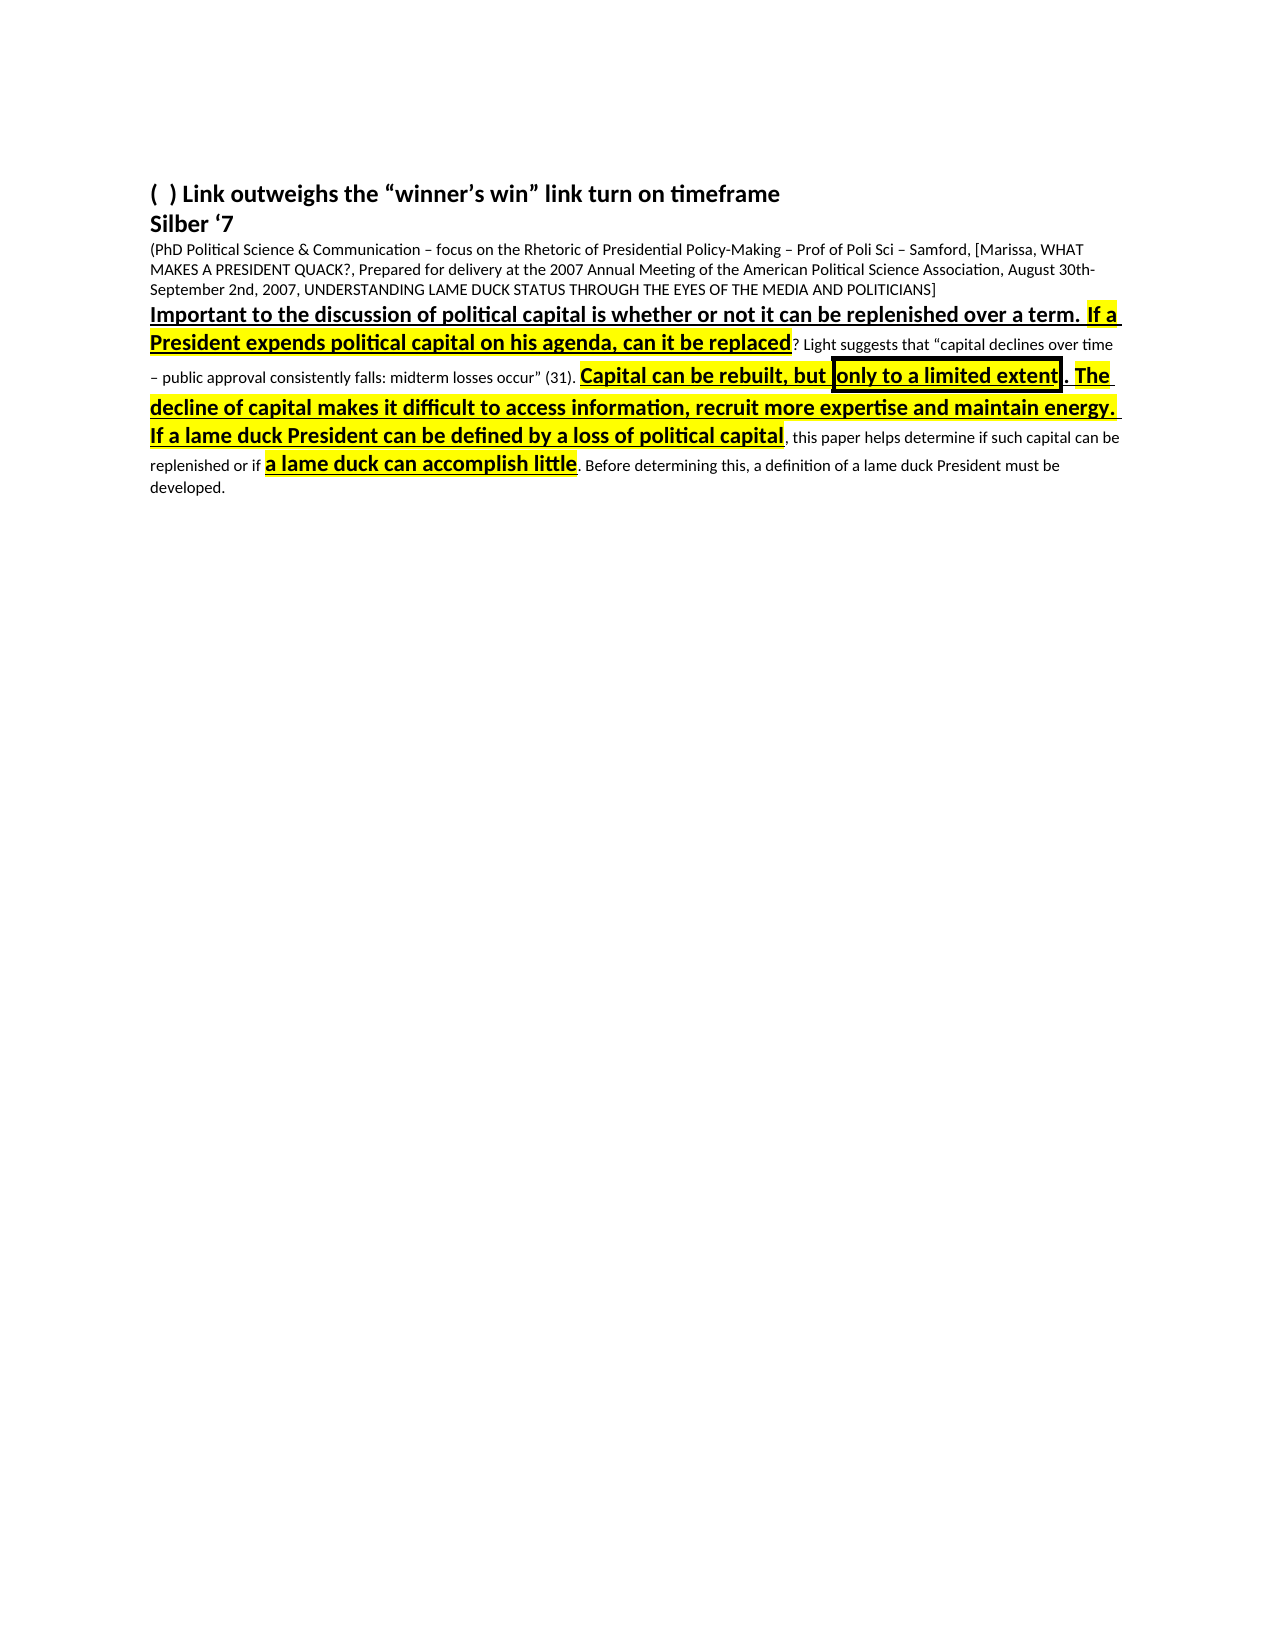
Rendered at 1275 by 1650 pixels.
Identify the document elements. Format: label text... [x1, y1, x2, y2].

text Important to the discussion of political capital is whether or not it can be replenished over a term. If a President expends political capital on his agenda, can it be replaced? Light suggests that “capital declines over time – public approval consistently falls: midterm losses occur” (31). Capital can be rebuilt, but only to a limited extent. The decline of capital makes it difficult to access information, recruit more expertise and maintain energy. If a lame duck President can be defined by a loss of political capital, this paper helps determine if such capital can be replenished or if a lame duck can accomplish little. Before determining this, a definition of a lame duck President must be developed. [150, 300, 1125, 498]
text ( ) Link outweighs the “winner’s win” link turn on timeframe [150, 178, 1125, 208]
text (PhD Political Science & Communication – focus on the Rhetoric of Presidential Policy-Making – Prof of Poli Sci – Samford, [Marissa, WHAT MAKES A PRESIDENT QUACK?, Prepared for delivery at the 2007 Annual Meeting of the American Political Science Association, August 30th-September 2nd, 2007, UNDERSTANDING LAME DUCK STATUS THROUGH THE EYES OF THE MEDIA AND POLITICIANS] [150, 239, 1125, 300]
text Silber ‘7 [150, 208, 1125, 239]
